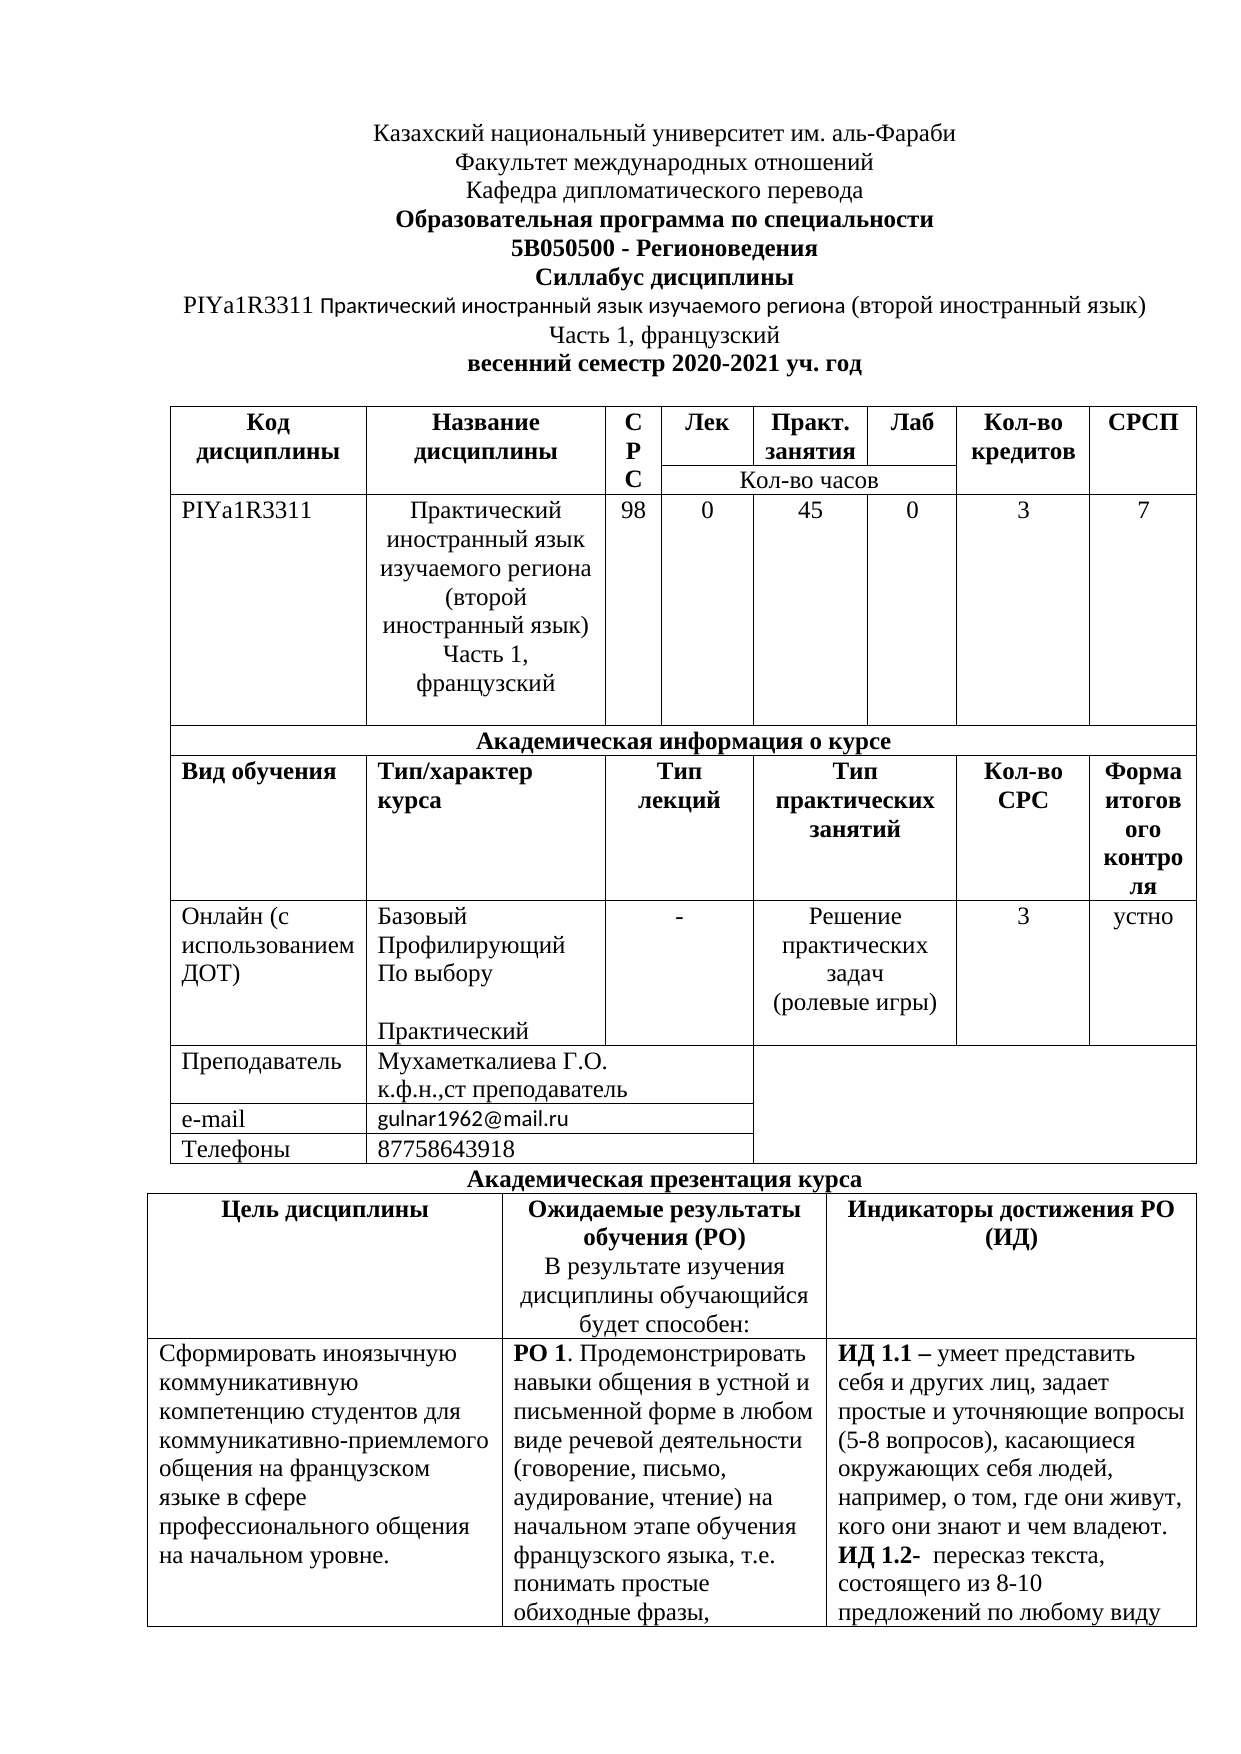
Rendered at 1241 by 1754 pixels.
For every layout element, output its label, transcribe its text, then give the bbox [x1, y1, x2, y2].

table_header Индикаторы достижения РО (ИД) [827, 1194, 1196, 1337]
table_cell 0 [868, 495, 956, 725]
table_cell PIYa1R3311 [171, 495, 366, 725]
table_cell 3 [957, 495, 1089, 725]
table_cell gulnar1962@mail.ru [367, 1104, 753, 1133]
table_cell Вид обучения [171, 756, 366, 900]
table_cell Академическая информация о курсе [171, 726, 1196, 755]
table_cell Телефоны [171, 1134, 366, 1163]
table_header СРСП [1090, 407, 1196, 494]
table_header Ожидаемые результаты обучения (РО) В результате изучения дисциплины обучающийся будет способен: [503, 1194, 826, 1337]
table_cell Форма итогового контроля [1090, 756, 1196, 900]
table_cell [754, 1046, 1196, 1163]
table_cell Кол-во часов [662, 466, 956, 494]
table_cell Кол-во СРС [957, 756, 1089, 900]
table_cell Тип лекций [606, 756, 753, 900]
table_cell Преподаватель [171, 1046, 366, 1103]
table_cell 3 [957, 901, 1089, 1045]
table_cell 87758643918 [367, 1134, 753, 1163]
table_cell Мухаметкалиева Г.О. к.ф.н.,ст преподаватель [367, 1046, 753, 1103]
table_cell Тип практических занятий [754, 756, 956, 900]
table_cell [148, 1339, 502, 1626]
table_header Код дисциплины [171, 407, 366, 494]
table_header Название дисциплины [367, 407, 605, 494]
table_header Цель дисциплины [148, 1194, 502, 1337]
table_cell Тип/характер курса [367, 756, 605, 900]
table_cell Практический иностранный язык изучаемого региона (второй иностранный язык) Часть 1, французский [367, 495, 605, 725]
table_header Практ. занятия [754, 407, 867, 464]
table_header Кол-во кредитов [957, 407, 1089, 494]
table_header Лек [662, 407, 753, 464]
table_cell e-mail [171, 1104, 366, 1133]
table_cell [503, 1339, 826, 1626]
table_cell Решение практических задач (ролевые игры) [754, 901, 956, 1045]
table_header Лаб [868, 407, 956, 464]
table_cell Базовый Профилирующий По выбору Практический [367, 901, 605, 1045]
text Образовательная программа по специальности [177, 204, 1152, 233]
text весенний семестр 2020-2021 уч. год [177, 348, 1152, 377]
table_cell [827, 1339, 1196, 1626]
text Силлабус дисциплины [177, 262, 1152, 291]
table_cell 0 [662, 495, 753, 725]
table_cell Онлайн (с использованиемДОТ) [171, 901, 366, 1045]
text PIYa1R3311 Практический иностранный язык изучаемого региона (второй иностранный язык) Часть 1, французский [177, 291, 1152, 348]
text Академическая презентация курса [177, 1164, 1152, 1193]
text Факультет международных отношений [177, 147, 1152, 176]
table_cell устно [1090, 901, 1196, 1045]
table_header СРС [606, 407, 661, 494]
table_cell 98 [606, 495, 661, 725]
table_cell 7 [1090, 495, 1196, 725]
text Кафедра дипломатического перевода [177, 176, 1152, 204]
table_cell 45 [754, 495, 867, 725]
text 5B050500 - Регионоведения [177, 233, 1152, 262]
text Казахский национальный университет им. аль-Фараби [177, 118, 1152, 147]
table_cell - [606, 901, 753, 1045]
